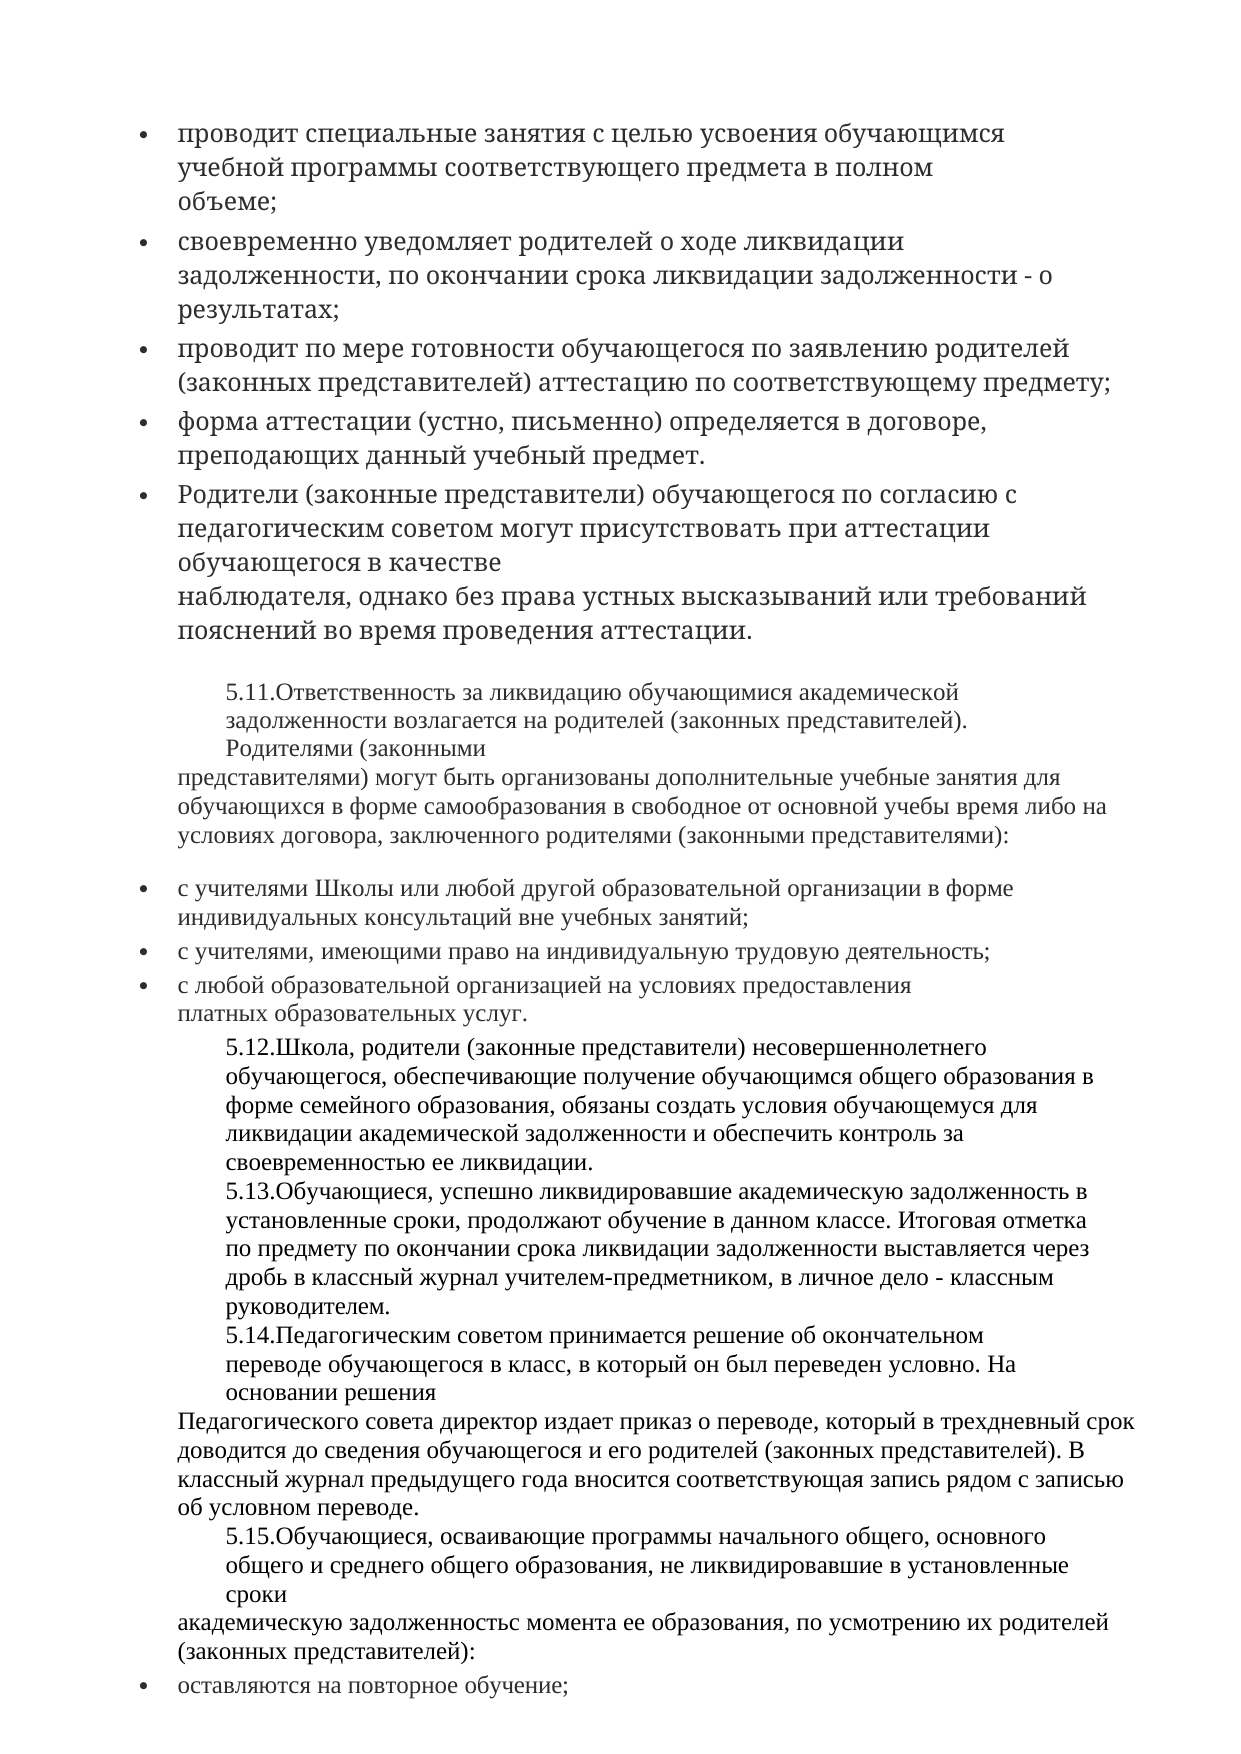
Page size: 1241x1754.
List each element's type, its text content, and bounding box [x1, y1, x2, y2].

list Родители (законные представители) обучающегося по согласию с педагогическим советом могут присутствовать при аттестации обучающегося в качестве [140, 477, 1144, 579]
text академическую задолженностьс момента ее образования, по усмотрению их родителей (законных представителей): [177, 1607, 1176, 1665]
list 5.12.Школа, родители (законные представители) несовершеннолетнего обучающегося, обеспечивающие получение обучающимся общего образования в форме семейного образования, обязаны создать условия обучающемуся для ликвидации академической задолженности и обеспечить контроль за своевременностью ее ликвидации. [225, 1032, 1113, 1176]
list своевременно уведомляет родителей о ходе ликвидации задолженности, по окончании срока ликвидации задолженности - о результатах; [140, 223, 1066, 326]
text наблюдателя, однако без права устных высказываний или требований пояснений во время проведения аттестации. [177, 579, 1143, 647]
list с учителями, имеющими право на индивидуальную трудовую деятельность; [140, 936, 1176, 965]
list проводит специальные занятия с целью усвоения обучающимся учебной программы соответствующего предмета в полном объеме; [140, 116, 1032, 218]
list проводит по мере готовности обучающегося по заявлению родителей (законных представителей) аттестацию по соответствующему предмету; [140, 330, 1122, 398]
list с учителями Школы или любой другой образовательной организации в форме индивидуальных консультаций вне учебных занятий; [140, 873, 1014, 931]
text представителями) могут быть организованы дополнительные учебные занятия для обучающихся в форме самообразования в свободное от основной учебы время либо на условиях договора, заключенного родителями (законными представителями): [177, 762, 1176, 848]
list с любой образовательной организацией на условиях предоставления платных образовательных услуг. [140, 970, 1008, 1027]
list 5.14.Педагогическим советом принимается решение об окончательном переводе обучающегося в класс, в который он был переведен условно. На основании решения [225, 1320, 1083, 1406]
list оставляются на повторное обучение; [140, 1670, 1176, 1699]
list 5.15.Обучающиеся, осваивающие программы начального общего, основного общего и среднего общего образования, не ликвидировавшие в установленные сроки [225, 1521, 1108, 1607]
list 5.11.Ответственность за ликвидацию обучающимися академической задолженности возлагается на родителей (законных представителей). Родителями (законными [225, 677, 1089, 762]
list форма аттестации (устно, письменно) определяется в договоре, преподающих данный учебный предмет. [140, 403, 1092, 472]
text Педагогического совета директор издает приказ о переводе, который в трехдневный срок доводится до сведения обучающегося и его родителей (законных представителей). В классный журнал предыдущего года вносится соответствующая запись рядом с записью об условном переводе. [177, 1406, 1143, 1521]
list 5.13.Обучающиеся, успешно ликвидировавшие академическую задолженность в установленные сроки, продолжают обучение в данном классе. Итоговая отметка по предмету по окончании срока ликвидации задолженности выставляется через дробь в классный журнал учителем-предметником, в личное дело - классным руководителем. [225, 1176, 1095, 1320]
